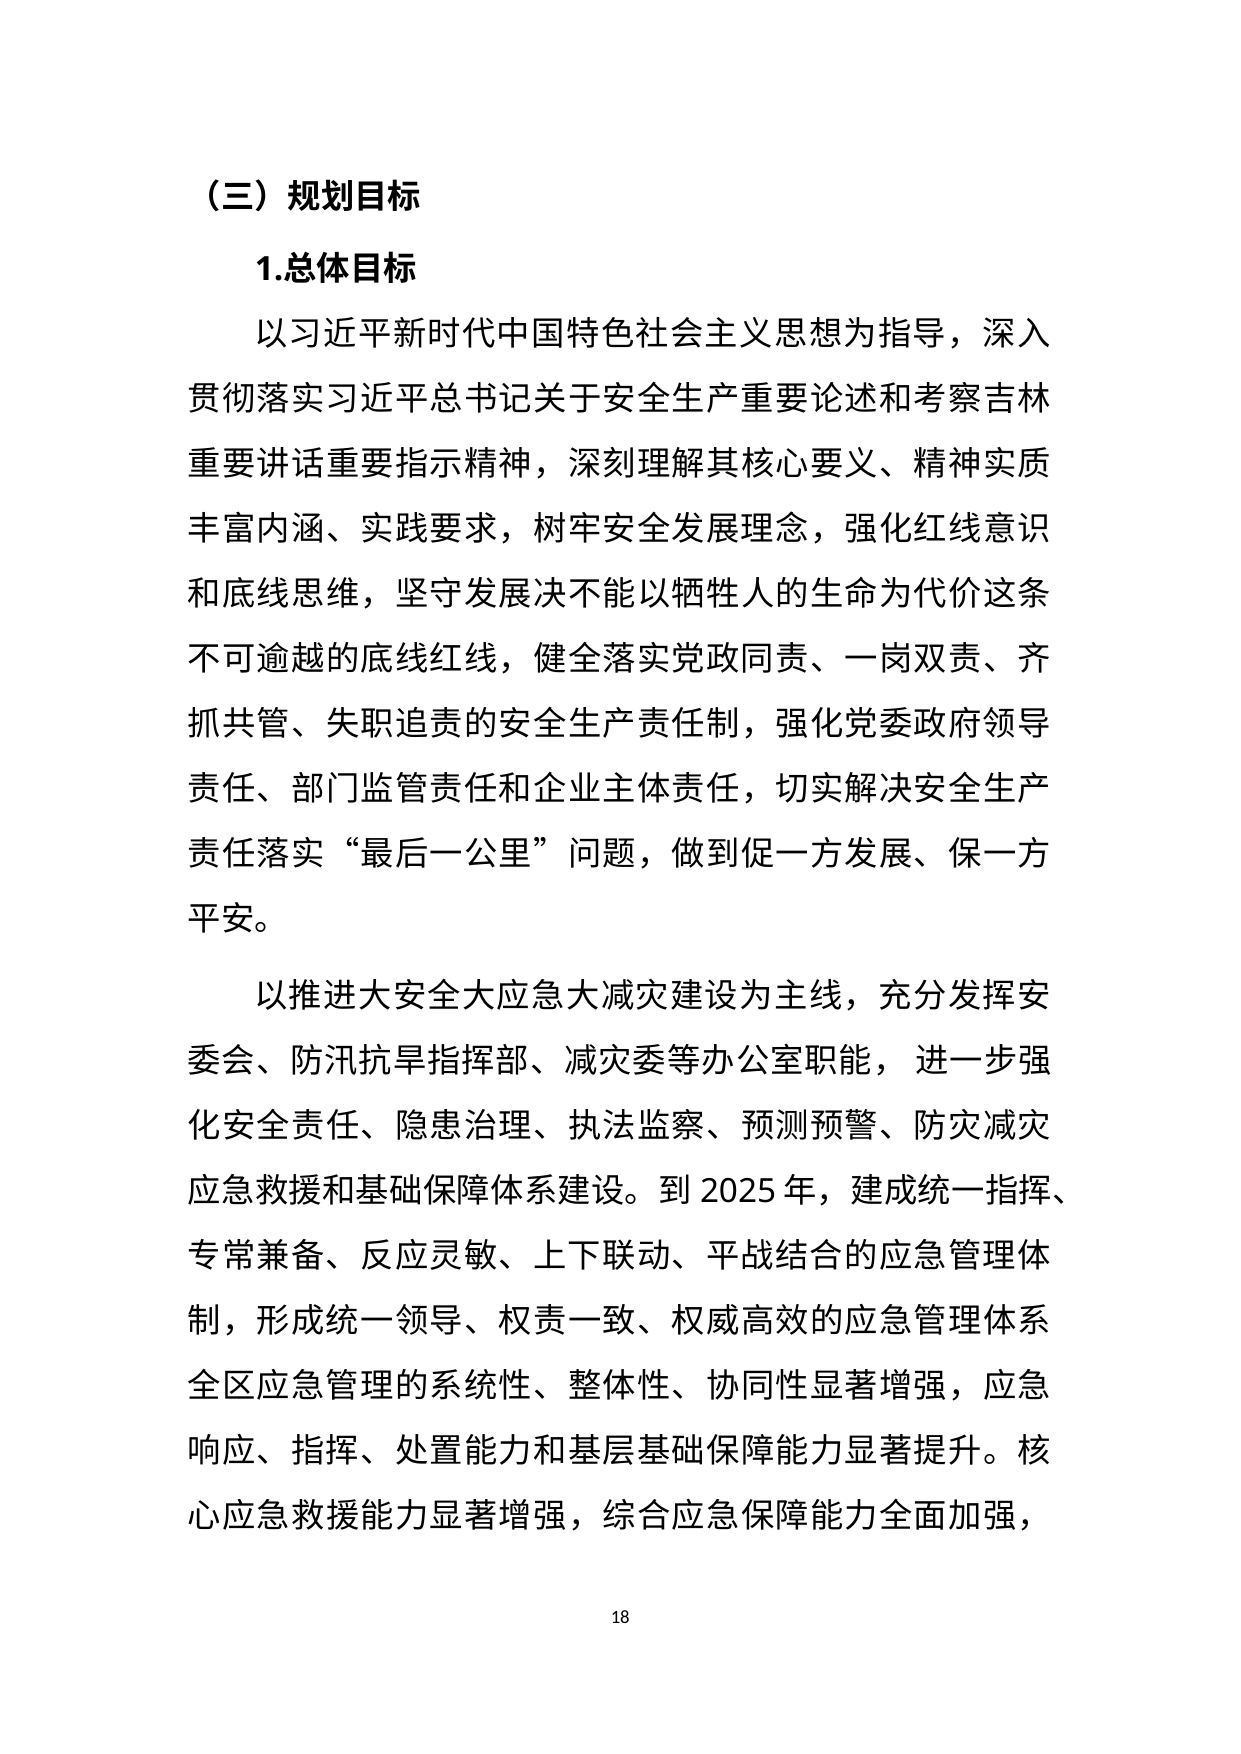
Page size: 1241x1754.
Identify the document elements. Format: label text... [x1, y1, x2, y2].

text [187, 961, 1053, 1546]
text 以习近平新时代中国特色社会主义思想为指导，深入贯彻落实习近平总书记关于安全生产重要论述和考察吉林重要讲话重要指示精神，深刻理解其核心要义、精神实质、丰富内涵、实践要求，树牢安全发展理念，强化红线意识和底线思维，坚守发展决不能以牺牲人的生命为代价这条不可逾越的底线红线，健全落实党政同责、一岗双责、齐抓共管、失职追责的安全生产责任制，强化党委政府领导责任、部门监管责任和企业主体责任，切实解决安全生产责任落实“最后一公里”问题，做到促一方发展、保一方平安。 [187, 298, 1053, 948]
text （三）规划目标 [187, 162, 1053, 227]
text 1.总体目标 [187, 233, 1053, 298]
